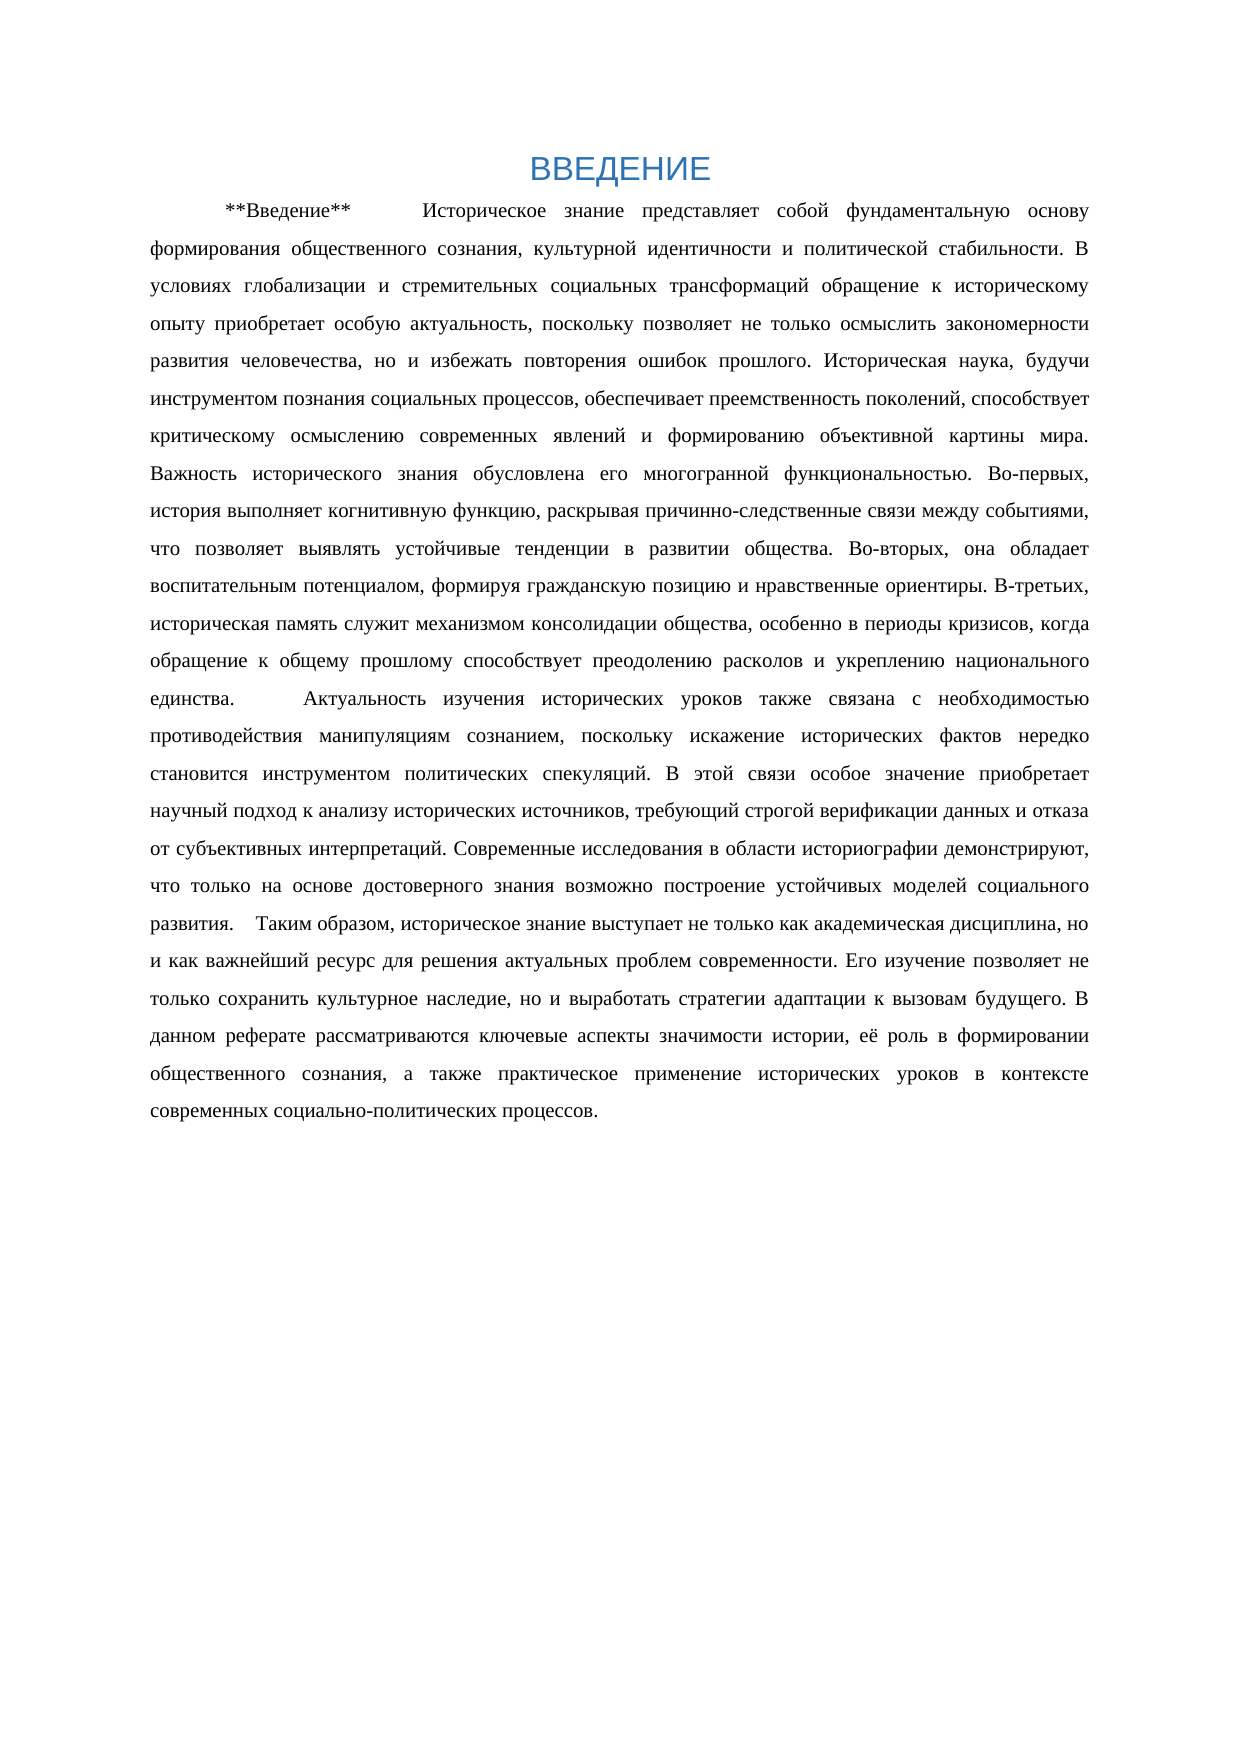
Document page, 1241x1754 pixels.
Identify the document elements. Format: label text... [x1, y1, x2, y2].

text **Введение** Историческое знание представляет собой фундаментальную основу формирования общественного сознания, культурной идентичности и политической стабильности. В условиях глобализации и стремительных социальных трансформаций обращение к историческому опыту приобретает особую актуальность, поскольку позволяет не только осмыслить закономерности развития человечества, но и избежать повторения ошибок прошлого. Историческая наука, будучи инструментом познания социальных процессов, обеспечивает преемственность поколений, способствует критическому осмыслению современных явлений и формированию объективной картины мира. Важность исторического знания обусловлена его многогранной функциональностью. Во-первых, история выполняет когнитивную функцию, раскрывая причинно-следственные связи между событиями, что позволяет выявлять устойчивые тенденции в развитии общества. Во-вторых, она обладает воспитательным потенциалом, формируя гражданскую позицию и нравственные ориентиры. В-третьих, историческая память служит механизмом консолидации общества, особенно в периоды кризисов, когда обращение к общему прошлому способствует преодолению расколов и укреплению национального единства. Актуальность изучения исторических уроков также связана с необходимостью противодействия манипуляциям сознанием, поскольку искажение исторических фактов нередко становится инструментом политических спекуляций. В этой связи особое значение приобретает научный подход к анализу исторических источников, требующий строгой верификации данных и отказа от субъективных интерпретаций. Современные исследования в области историографии демонстрируют, что только на основе достоверного знания возможно построение устойчивых моделей социального развития. Таким образом, историческое знание выступает не только как академическая дисциплина, но и как важнейший ресурс для решения актуальных проблем современности. Его изучение позволяет не только сохранить культурное наследие, но и выработать стратегии адаптации к вызовам будущего. В данном реферате рассматриваются ключевые аспекты значимости истории, её роль в формировании общественного сознания, а также практическое применение исторических уроков в контексте современных социально-политических процессов. [150, 187, 1090, 1125]
subtitle ВВЕДЕНИЕ [150, 150, 1090, 187]
